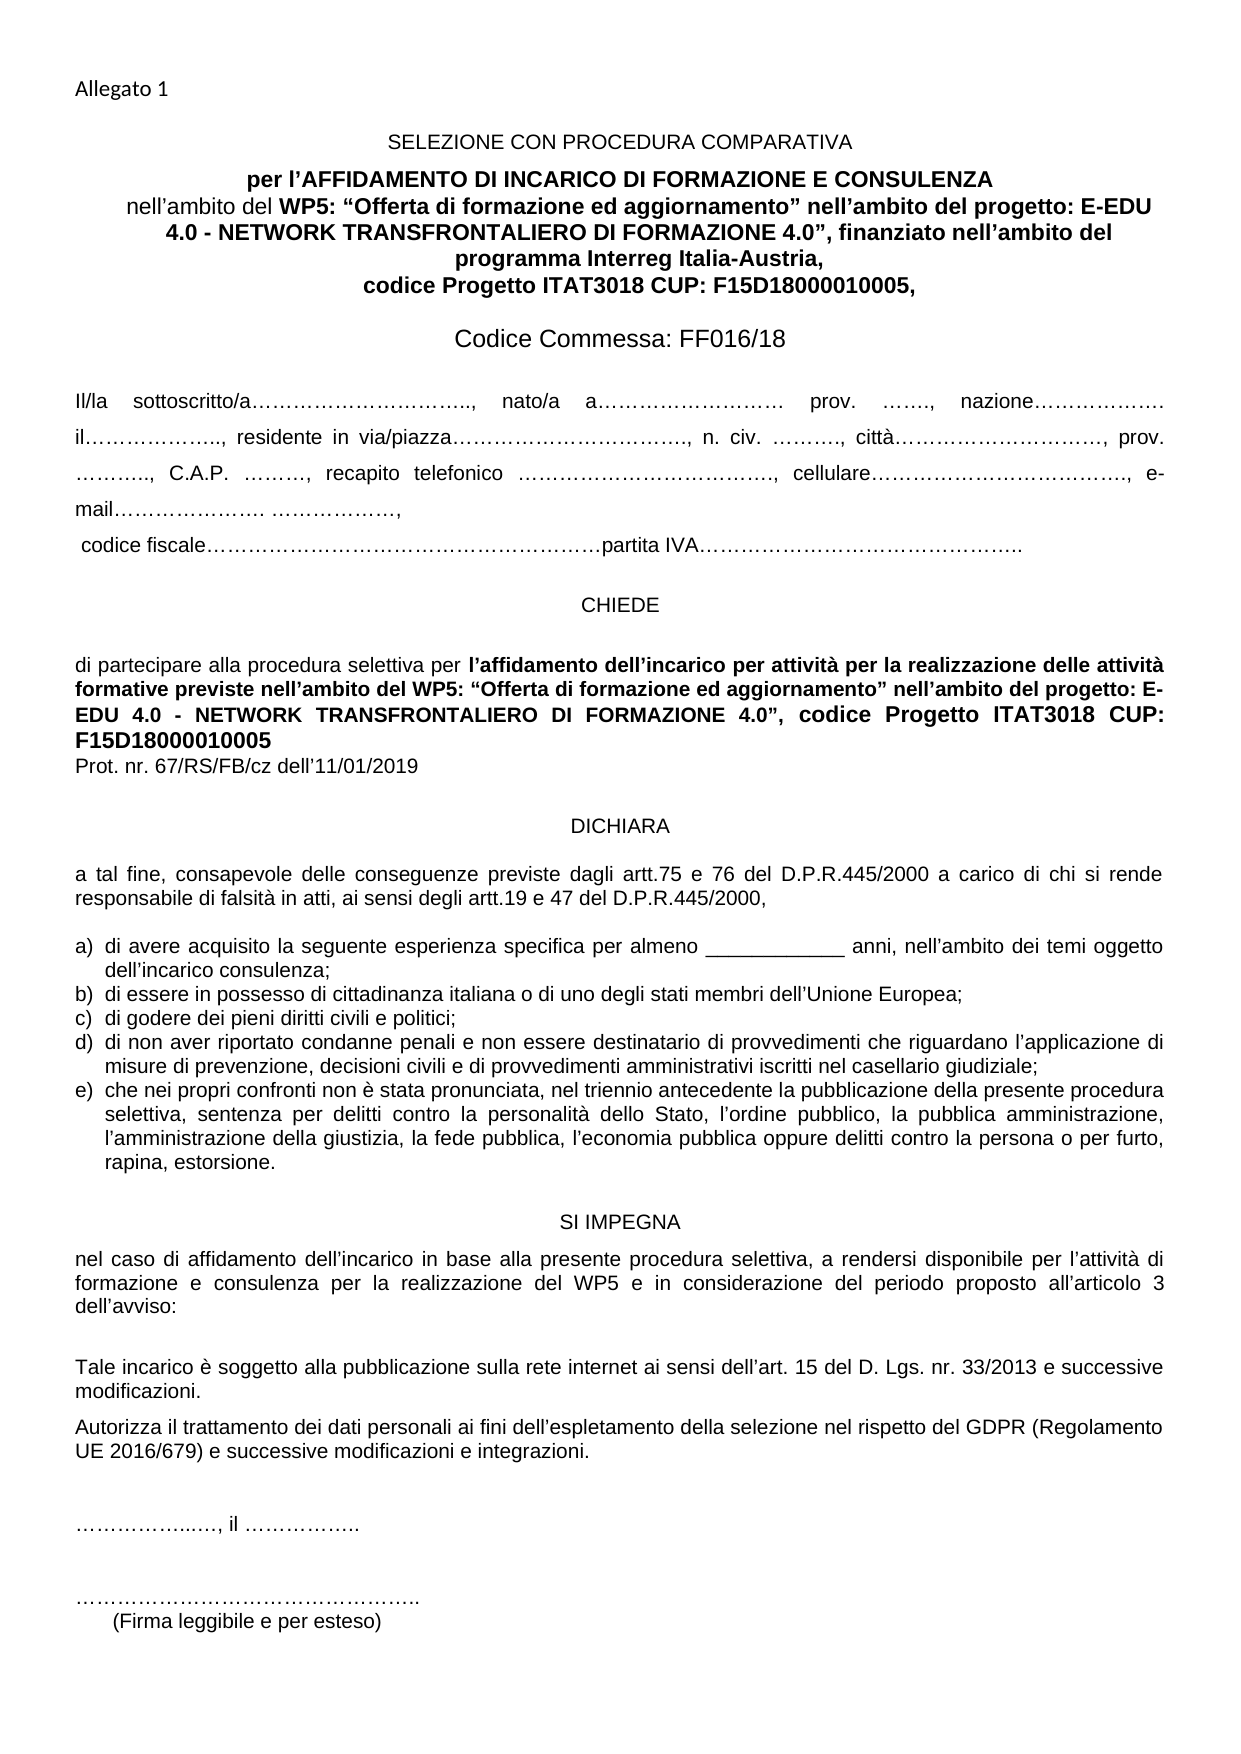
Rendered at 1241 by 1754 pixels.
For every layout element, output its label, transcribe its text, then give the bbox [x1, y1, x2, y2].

list di non aver riportato condanne penali e non essere destinatario di provvedimenti che riguardano l’applicazione di misure di prevenzione, decisioni civili e di provvedimenti amministrativi iscritti nel casellario giudiziale; [75, 1030, 1165, 1078]
list codice Progetto ITAT3018 CUP: F15D18000010005, [113, 272, 1165, 298]
list nell’ambito del WP5: “Offerta di formazione ed aggiornamento” nell’ambito del progetto: E-EDU 4.0 - NETWORK TRANSFRONTALIERO DI FORMAZIONE 4.0”, finanziato nell’ambito del programma Interreg Italia-Austria, [113, 193, 1165, 272]
text Autorizza il trattamento dei dati personali ai fini dell’espletamento della selezione nel rispetto del GDPR (Regolamento UE 2016/679) e successive modificazioni e integrazioni. [75, 1415, 1165, 1463]
list Il/la sottoscritto/a………………………….., nato/a a……………………… prov. ……., nazione………………. il……………….., residente in via/piazza……………………………., n. civ. ………., città…………………………, prov. ……….., C.A.P. ………, recapito telefonico ………………………………., cellulare………………………………., e-mail…………………. ………………, [75, 389, 1165, 521]
text ………………………………………….. [75, 1585, 1165, 1609]
list SELEZIONE CON PROCEDURA COMPARATIVA [75, 130, 1165, 154]
text Prot. nr. 67/RS/FB/cz dell’11/01/2019 [75, 754, 1165, 778]
text nel caso di affidamento dell’incarico in base alla presente procedura selettiva, a rendersi disponibile per l’attività di formazione e consulenza per la realizzazione del WP5 e in considerazione del periodo proposto all’articolo 3 dell’avviso: [75, 1246, 1165, 1318]
text (Firma leggibile e per esteso) [112, 1609, 1165, 1633]
text SI IMPEGNA [75, 1210, 1165, 1234]
text per l’AFFIDAMENTO DI INCARICO DI FORMAZIONE E CONSULENZA [75, 166, 1165, 193]
list codice fiscale…………………………………………………partita IVA……………………………………….. [75, 533, 1165, 557]
text Codice Commessa: FF016/18 [75, 324, 1165, 353]
list che nei propri confronti non è stata pronunciata, nel triennio antecedente la pubblicazione della presente procedura selettiva, sentenza per delitti contro la personalità dello Stato, l’ordine pubblico, la pubblica amministrazione, l’amministrazione della giustizia, la fede pubblica, l’economia pubblica oppure delitti contro la persona o per furto, rapina, estorsione. [75, 1078, 1165, 1173]
list di godere dei pieni diritti civili e politici; [75, 1006, 1165, 1030]
list CHIEDE [75, 593, 1165, 617]
list DICHIARA [75, 814, 1165, 838]
text Tale incarico è soggetto alla pubblicazione sulla rete internet ai sensi dell’art. 15 del D. Lgs. nr. 33/2013 e successive modificazioni. [75, 1355, 1165, 1403]
text ……………...…, il …………….. [75, 1512, 1165, 1536]
text di partecipare alla procedura selettiva per l’affidamento dell’incarico per attività per la realizzazione delle attività formative previste nell’ambito del WP5: “Offerta di formazione ed aggiornamento” nell’ambito del progetto: E-EDU 4.0 - NETWORK TRANSFRONTALIERO DI FORMAZIONE 4.0”, codice Progetto ITAT3018 CUP: F15D18000010005 [75, 653, 1165, 754]
list di avere acquisito la seguente esperienza specifica per almeno ____________ anni, nell’ambito dei temi oggetto dell’incarico consulenza; [75, 934, 1165, 982]
list a tal fine, consapevole delle conseguenze previste dagli artt.75 e 76 del D.P.R.445/2000 a carico di chi si rende responsabile di falsità in atti, ai sensi degli artt.19 e 47 del D.P.R.445/2000, [75, 862, 1165, 910]
list di essere in possesso di cittadinanza italiana o di uno degli stati membri dell’Unione Europea; [75, 982, 1165, 1006]
